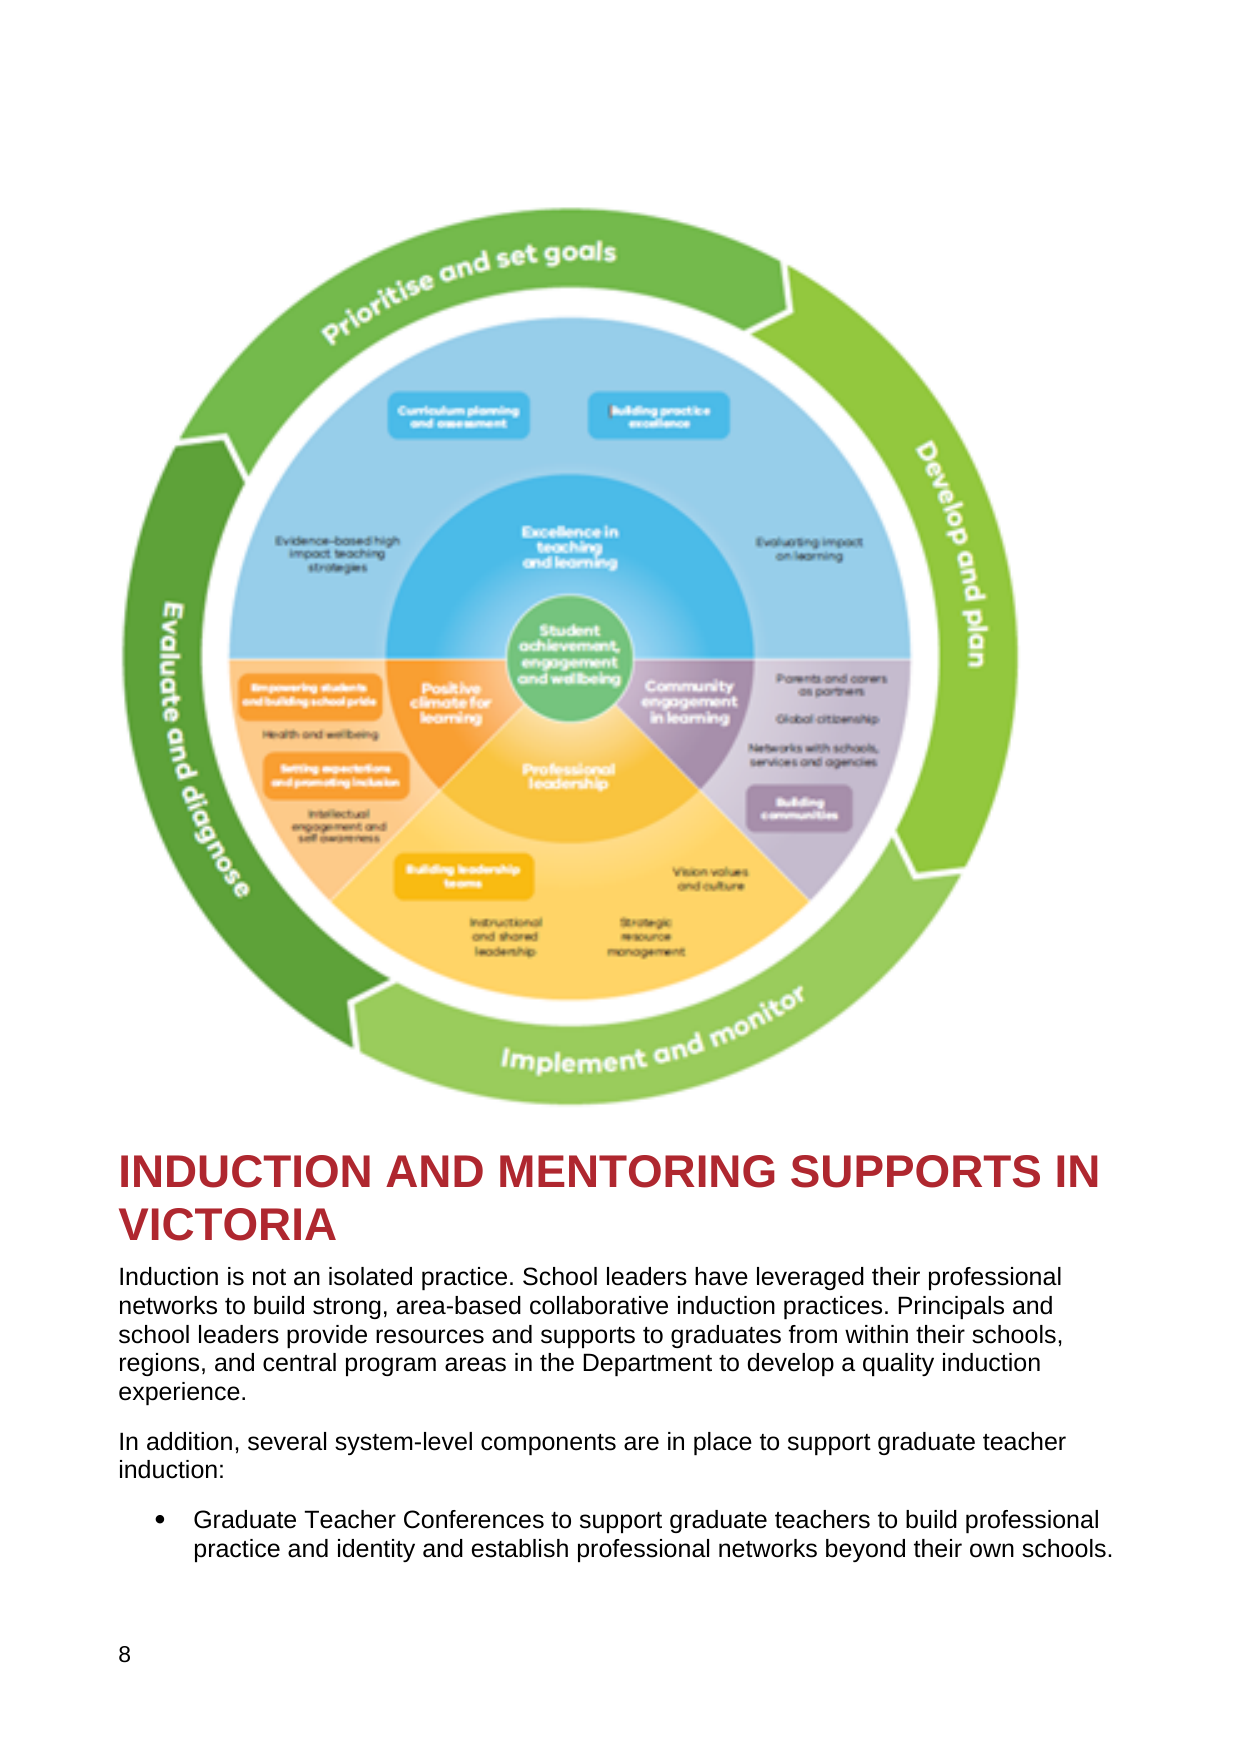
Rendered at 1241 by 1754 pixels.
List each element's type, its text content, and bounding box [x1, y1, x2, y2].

picture [118, 206, 1031, 1120]
text Induction is not an isolated practice. School leaders have leveraged their professional networks to build strong, area-based collaborative induction practices. Principals and school leaders provide resources and supports to graduates from within their schools, regions, and central program areas in the Department to develop a quality induction experience. [118, 1262, 1122, 1406]
subtitle Induction and mentoring supports in Victoria [118, 1144, 1122, 1250]
text In addition, several system-level components are in place to support graduate teacher induction: [118, 1427, 1122, 1484]
text Graduate Teacher Conferences to support graduate teachers to build professional practice and identity and establish professional networks beyond their own schools. [156, 1505, 1122, 1563]
